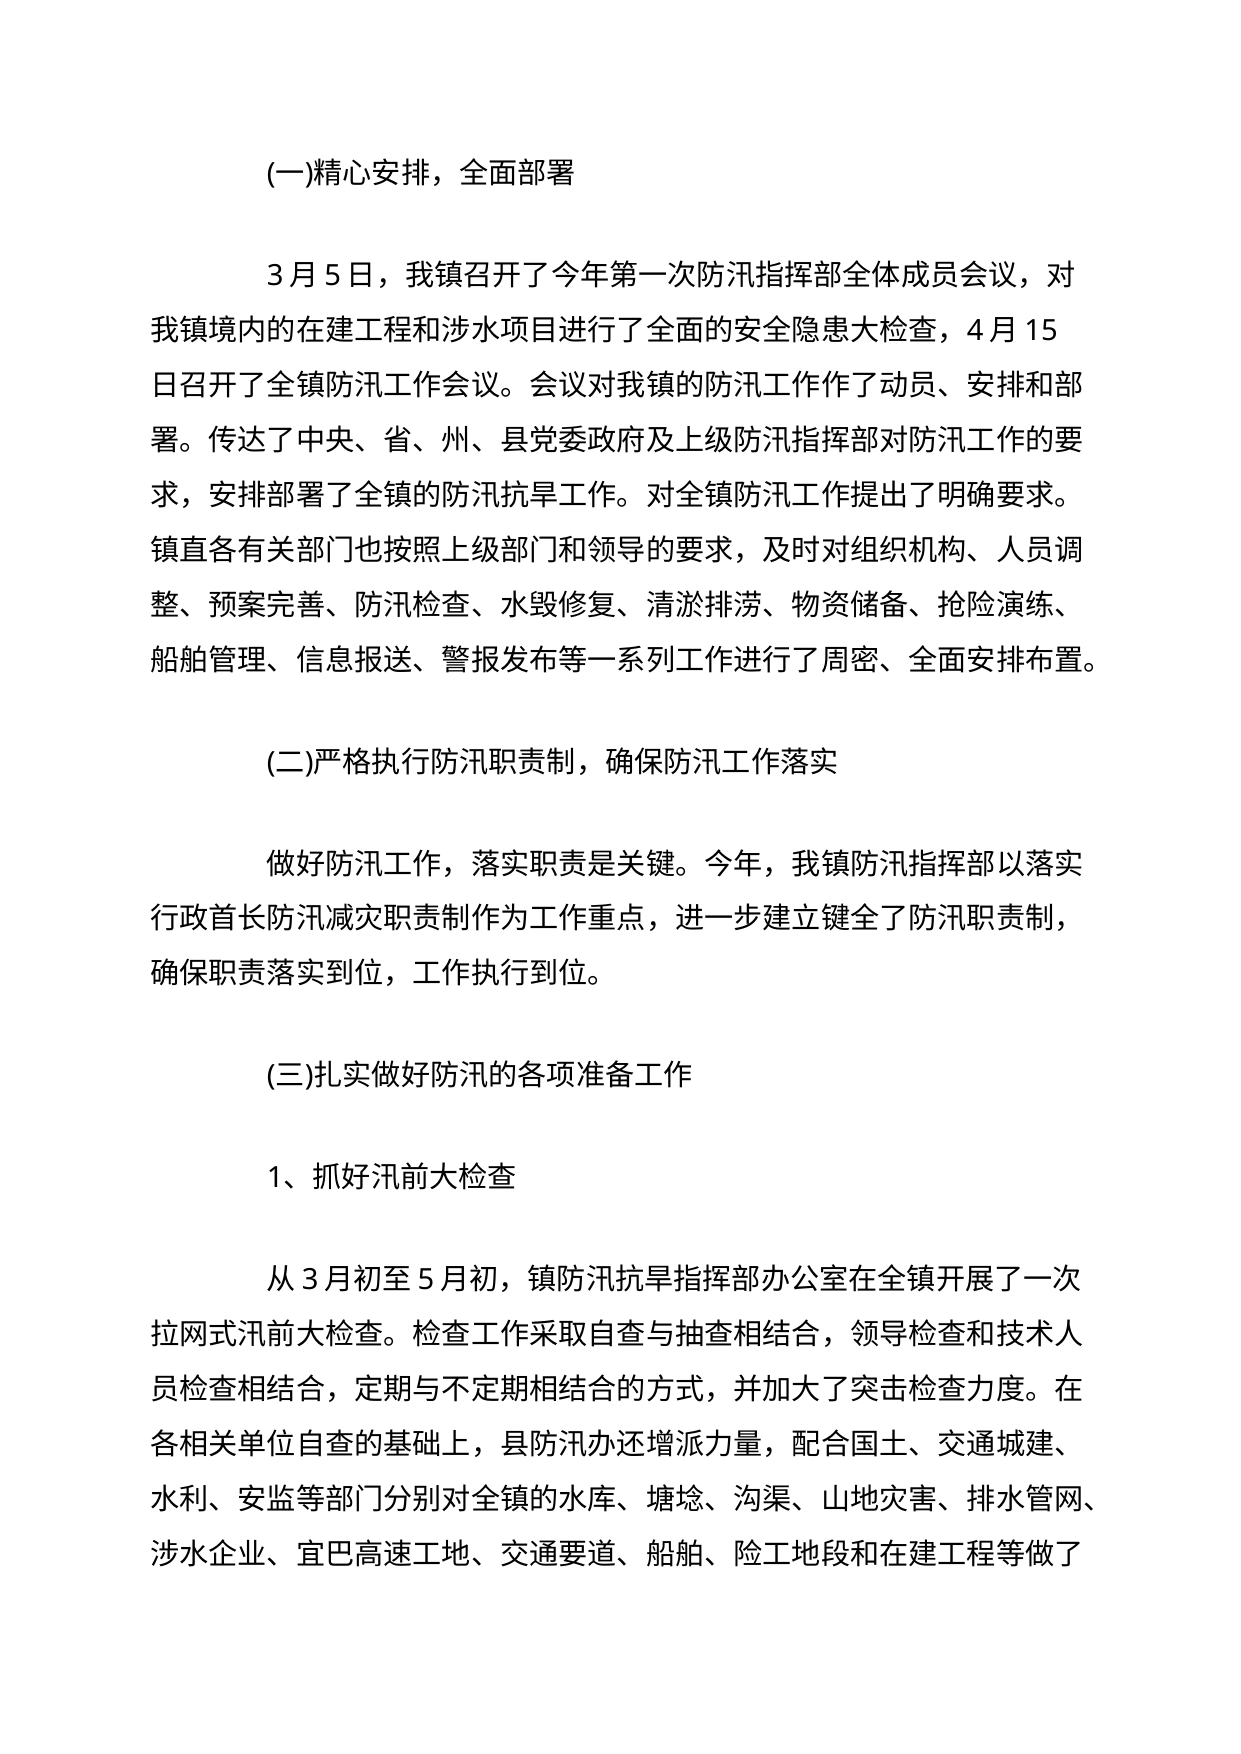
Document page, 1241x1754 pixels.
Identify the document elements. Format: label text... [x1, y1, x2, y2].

text 3月5日，我镇召开了今年第一次防汛指挥部全体成员会议，对我镇境内的在建工程和涉水项目进行了全面的安全隐患大检查，4月15日召开了全镇防汛工作会议。会议对我镇的防汛工作作了动员、安排和部署。传达了中央、省、州、县党委政府及上级防汛指挥部对防汛工作的要求，安排部署了全镇的防汛抗旱工作。对全镇防汛工作提出了明确要求。镇直各有关部门也按照上级部门和领导的要求，及时对组织机构、人员调整、预案完善、防汛检查、水毁修复、清淤排涝、物资储备、抢险演练、船舶管理、信息报送、警报发布等一系列工作进行了周密、全面安排布置。 [150, 252, 1090, 679]
text (二)严格执行防汛职责制，确保防汛工作落实 [150, 738, 1090, 781]
text 做好防汛工作，落实职责是关键。今年，我镇防汛指挥部以落实行政首长防汛减灾职责制作为工作重点，进一步建立键全了防汛职责制，确保职责落实到位，工作执行到位。 [150, 840, 1090, 992]
text 1、抓好汛前大检查 [150, 1154, 1090, 1196]
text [150, 1256, 1090, 1573]
text (一)精心安排，全面部署 [150, 150, 1090, 192]
text (三)扎实做好防汛的各项准备工作 [150, 1052, 1090, 1094]
